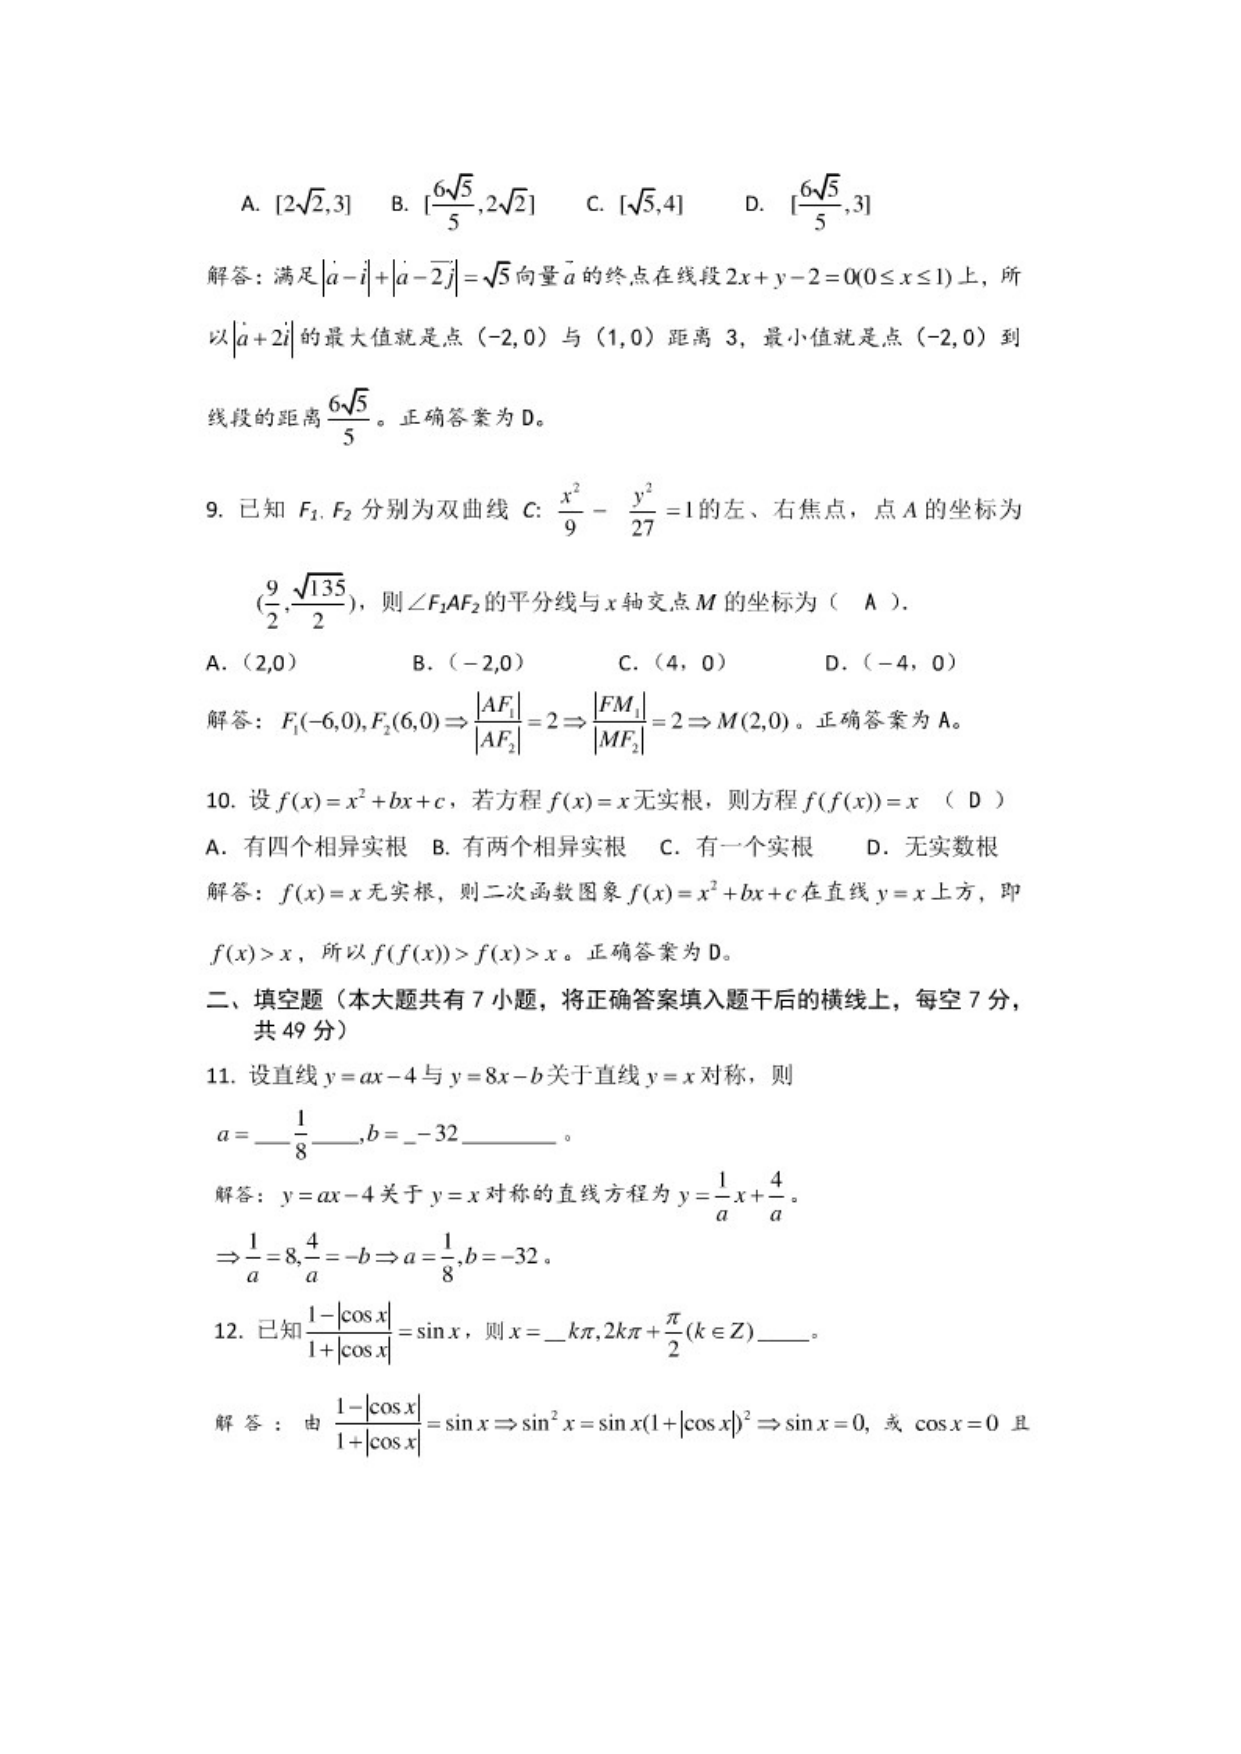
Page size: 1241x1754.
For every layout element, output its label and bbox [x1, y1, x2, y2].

picture [187, 162, 1119, 1097]
picture [187, 1104, 1088, 1478]
